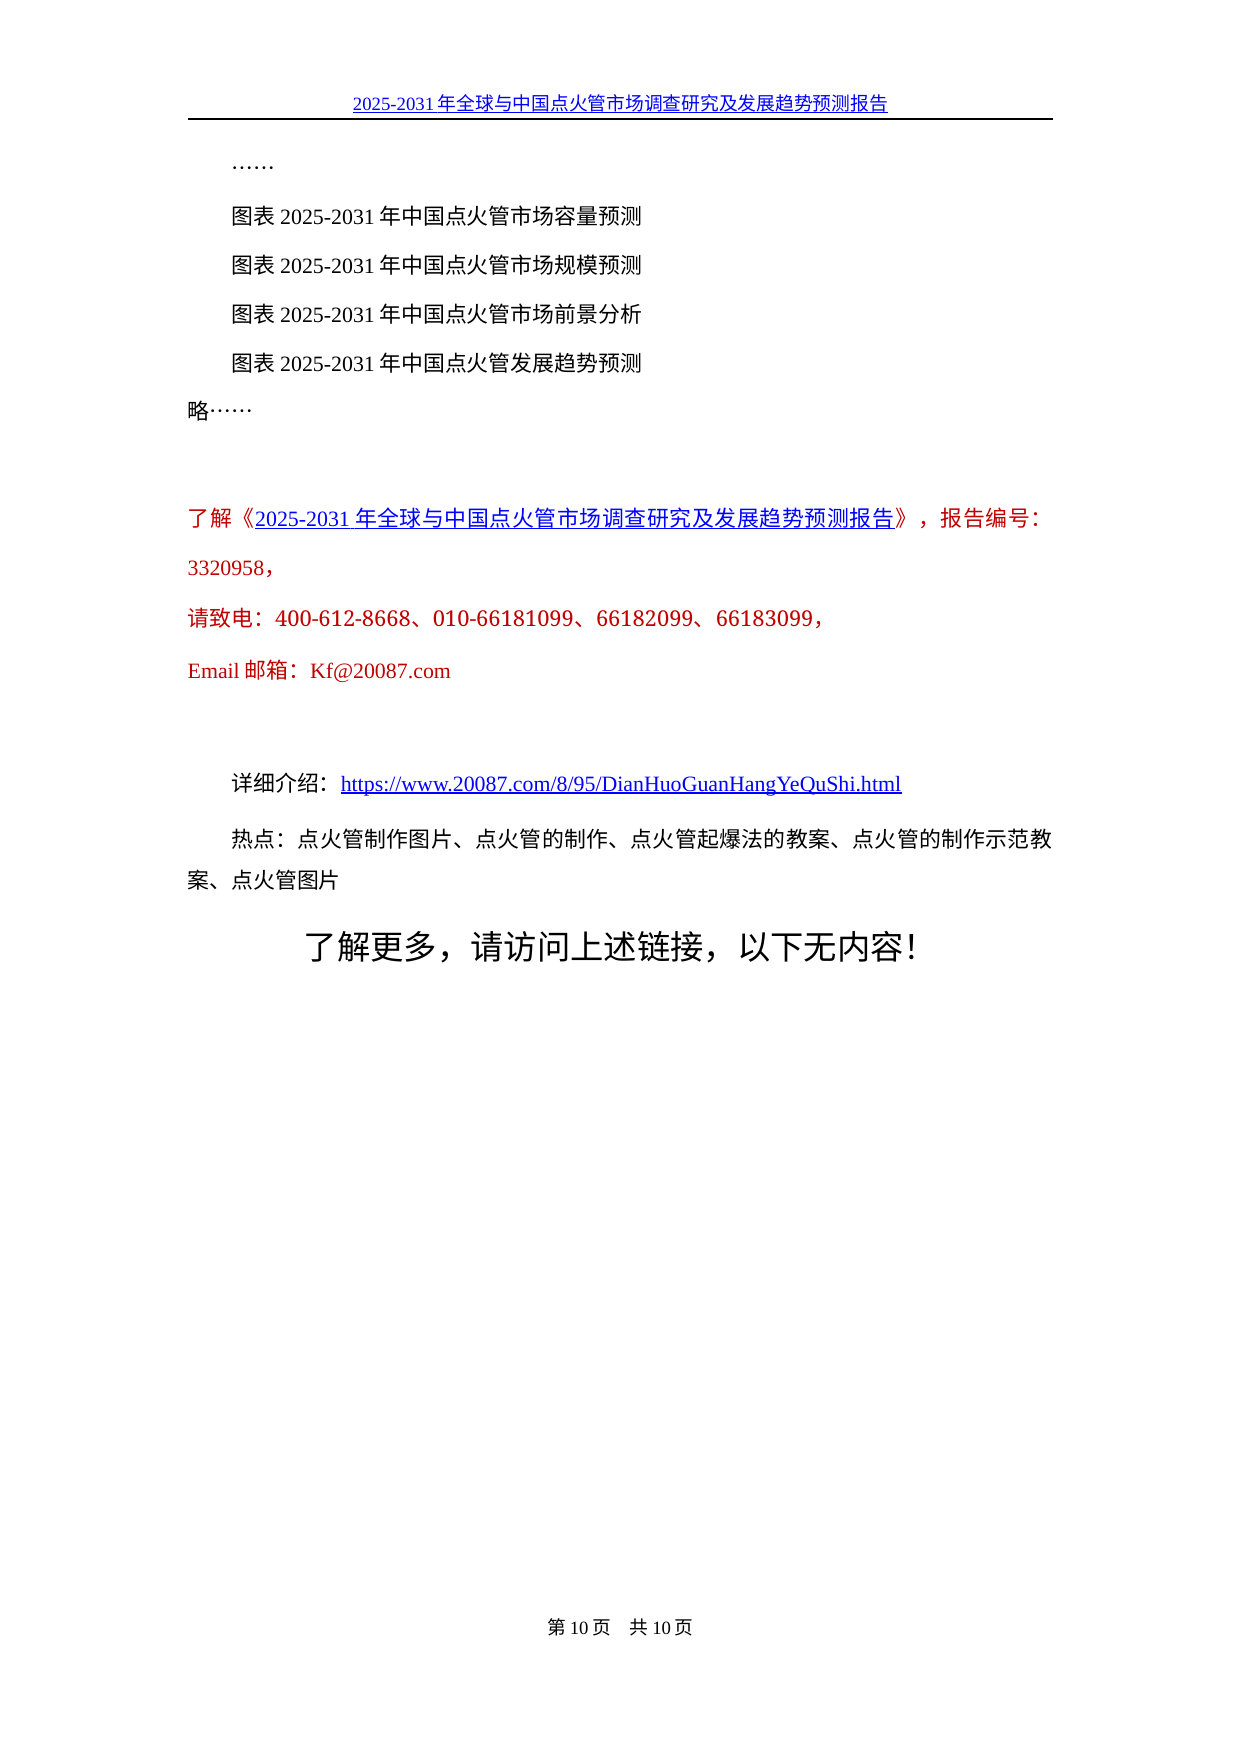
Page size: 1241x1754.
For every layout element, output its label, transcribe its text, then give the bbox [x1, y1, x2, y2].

text 了解《2025-2031年全球与中国点火管市场调查研究及发展趋势预测报告》，报告编号：3320958， [187, 500, 1053, 582]
text 请致电：400-612-8668、010-66181099、66182099、66183099， [187, 601, 1053, 633]
title 了解更多，请访问上述链接，以下无内容！ [187, 912, 1053, 977]
text 详细介绍：https://www.20087.com/8/95/DianHuoGuanHangYeQuShi.html [187, 765, 1053, 798]
text Email邮箱：Kf@20087.com [187, 652, 1053, 685]
text 热点：点火管制作图片、点火管的制作、点火管起爆法的教案、点火管的制作示范教案、点火管图片 [187, 822, 1053, 895]
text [187, 150, 1053, 426]
